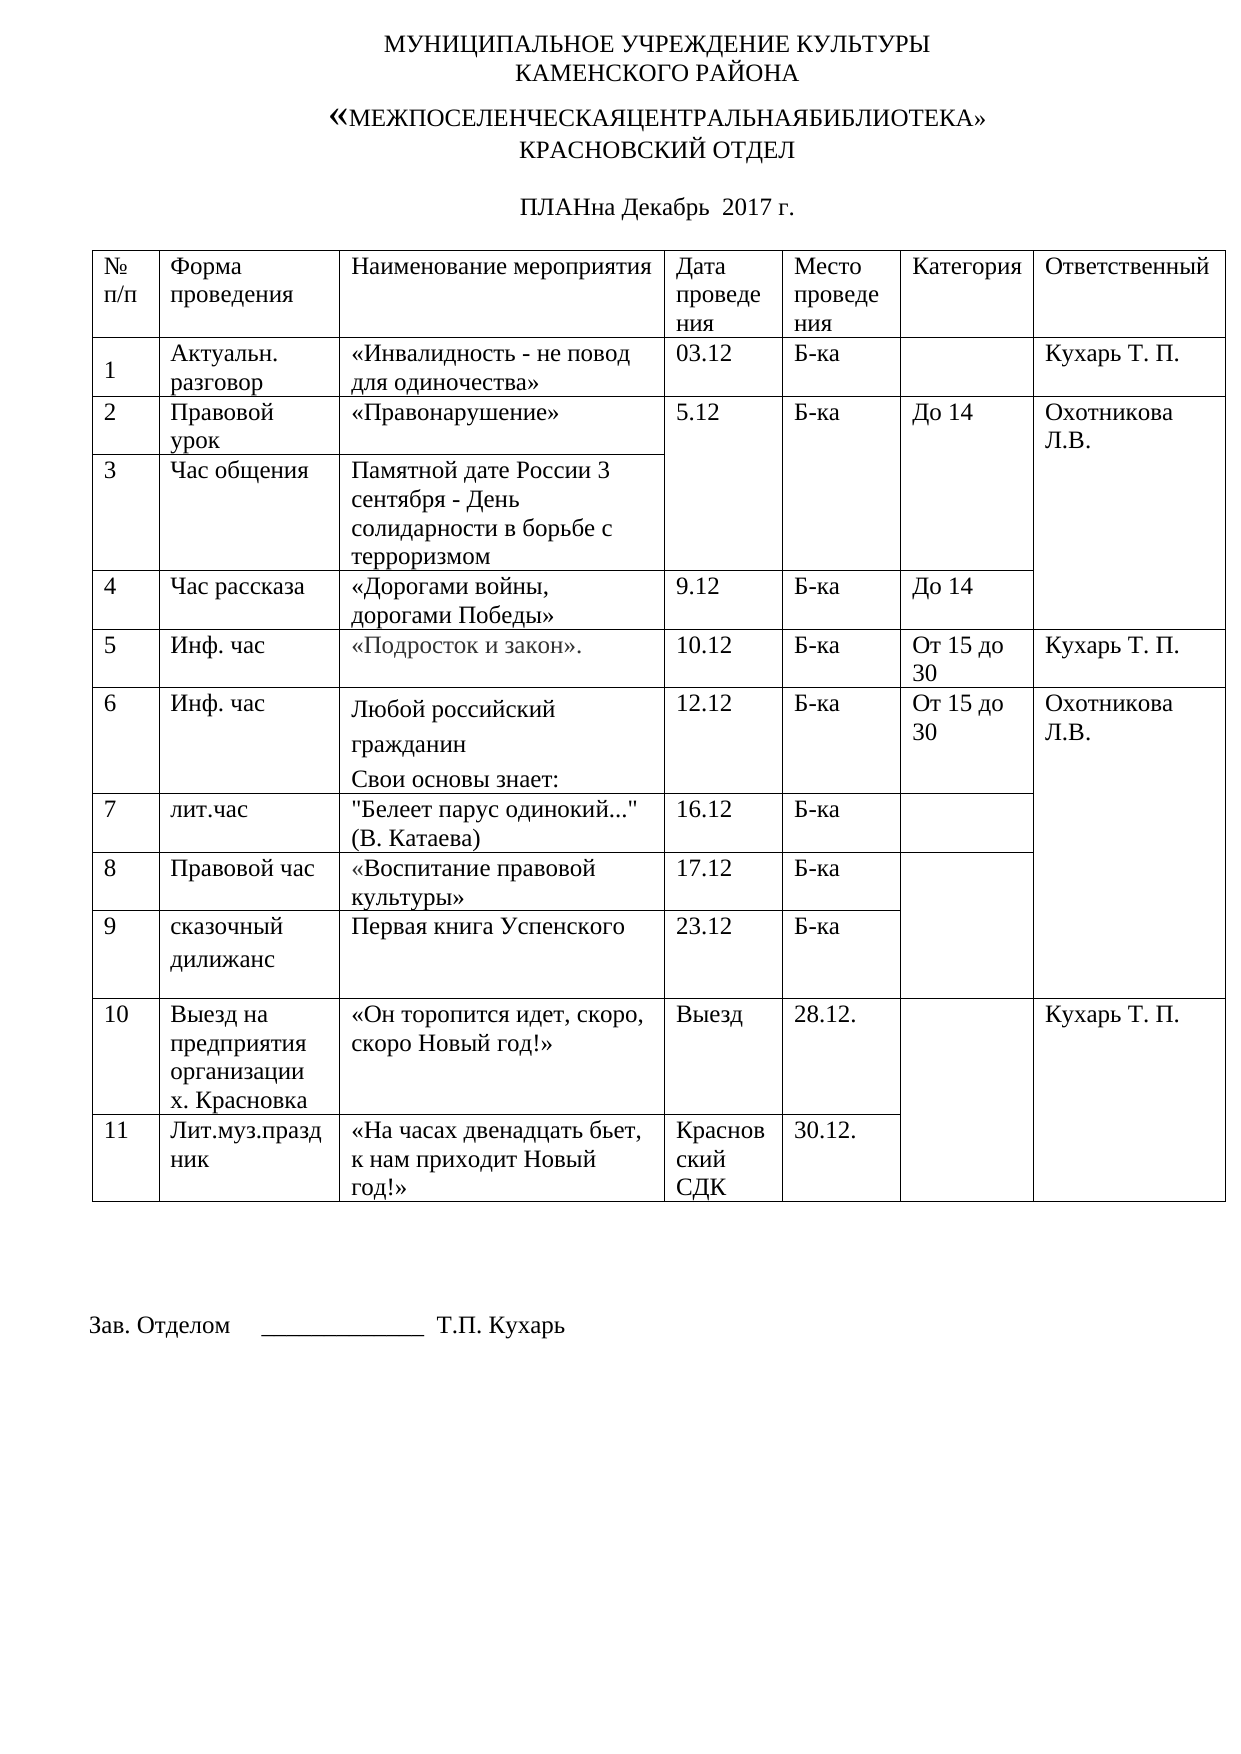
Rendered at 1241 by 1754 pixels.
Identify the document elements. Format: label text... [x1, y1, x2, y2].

table_cell Кухарь Т. П. [1034, 338, 1225, 396]
table_cell 5 [93, 630, 159, 687]
table_cell 10 [93, 999, 159, 1114]
table_cell [901, 794, 1033, 852]
table_cell Б-ка [783, 397, 900, 570]
table_cell сказочный дилижанс [160, 911, 339, 998]
table_cell «На часах двенадцать бьет, к нам приходит Новый год!» [340, 1115, 664, 1201]
table_cell «Инвалидность - не повод для одиночества» [340, 338, 664, 396]
table_cell Кухарь Т. П. [1034, 999, 1225, 1201]
table_cell 9.12 [665, 571, 782, 629]
table_cell 17.12 [665, 853, 782, 910]
table_cell 2 [93, 397, 159, 454]
table_cell От 15 до 30 [901, 688, 1033, 793]
table_cell [901, 454, 1033, 570]
table_header Дата проведения [665, 251, 782, 337]
table_cell Б-ка [783, 630, 900, 687]
table_cell 16.12 [665, 794, 782, 852]
table_cell Памятной дате России 3 сентября - День солидарности в борьбе с терроризмом [340, 455, 664, 570]
table_cell Час рассказа [160, 571, 339, 629]
table_cell 03.12 [665, 338, 782, 396]
table_cell «Воспитание правовой культуры» [340, 853, 664, 910]
table_header Наименование мероприятия [340, 251, 664, 337]
table_cell [901, 1114, 1033, 1201]
table_cell Б-ка [783, 853, 900, 910]
table_cell 3 [93, 455, 159, 570]
table_cell «Дорогами войны, дорогами Победы» [340, 571, 664, 629]
table_cell До 14 [901, 397, 1033, 454]
table_header Форма проведения [160, 251, 339, 337]
table_cell Б-ка [783, 338, 900, 396]
table_cell Час общения [160, 455, 339, 570]
table_cell [901, 338, 1033, 396]
table_header Ответственный [1034, 251, 1225, 337]
text ПЛАНна Декабрь 2017 г. [89, 192, 1226, 221]
text «МЕЖПОСЕЛЕНЧЕСКАЯЦЕНТРАЛЬНАЯБИБЛИОТЕКА» [89, 87, 1226, 135]
table_cell От 15 до 30 [901, 630, 1033, 687]
text КРАСНОВСКИЙ ОТДЕЛ [89, 135, 1226, 164]
table_cell 9 [93, 911, 159, 998]
table_cell До 14 [901, 571, 1033, 629]
table_cell Лит.муз.праздник [160, 1115, 339, 1201]
table_cell «Он торопится идет, скоро, скоро Новый год!» [340, 999, 664, 1114]
table_cell Выезд на предприятия организации х. Красновка [160, 999, 339, 1114]
table_cell 1 [93, 338, 159, 396]
table_cell 6 [93, 688, 159, 793]
table_cell [901, 910, 1033, 998]
table_cell Актуальн. разговор [160, 338, 339, 396]
table_header Место проведения [783, 251, 900, 337]
table_cell «Правонарушение» [340, 397, 664, 454]
table_cell «Подросток и закон». [340, 630, 664, 687]
table_cell 10.12 [665, 630, 782, 687]
table_cell Б-ка [783, 794, 900, 852]
table_cell Охотникова Л.В. [1034, 688, 1225, 998]
table_cell 5.12 [665, 397, 782, 570]
table_cell 4 [93, 571, 159, 629]
table_cell 12.12 [665, 688, 782, 793]
text Зав. Отделом _____________ Т.П. Кухарь [89, 1310, 1226, 1339]
table_cell Инф. час [160, 688, 339, 793]
table_header Категория [901, 251, 1033, 337]
table_cell 30.12. [783, 1115, 900, 1201]
table_cell Красновский СДК [665, 1115, 782, 1201]
table_cell 28.12. [783, 999, 900, 1114]
table_cell Кухарь Т. П. [1034, 630, 1225, 687]
table_cell Б-ка [783, 688, 900, 793]
table_cell "Белеет парус одинокий..." (В. Катаева) [340, 794, 664, 852]
table_cell Охотникова Л.В. [1034, 397, 1225, 629]
table_cell Выезд [665, 999, 782, 1114]
table_cell Правовой урок [160, 397, 339, 454]
table_cell Правовой час [160, 853, 339, 910]
text КАМЕНСКОГО РАЙОНА [89, 58, 1226, 87]
table_cell 11 [93, 1115, 159, 1201]
table_cell Первая книга Успенского [340, 911, 664, 998]
table_cell 23.12 [665, 911, 782, 998]
table_cell 8 [93, 853, 159, 910]
table_cell Любой российский гражданин Свои основы знает: [340, 688, 664, 793]
table_cell Б-ка [783, 571, 900, 629]
table_cell Инф. час [160, 630, 339, 687]
table_cell 7 [93, 794, 159, 852]
table_cell [901, 999, 1033, 1114]
table_cell Б-ка [783, 911, 900, 998]
table_cell лит.час [160, 794, 339, 852]
table_header № п/п [93, 251, 159, 337]
table_cell [901, 853, 1033, 910]
text МУНИЦИПАЛЬНОЕ УЧРЕЖДЕНИЕ КУЛЬТУРЫ [89, 29, 1226, 58]
